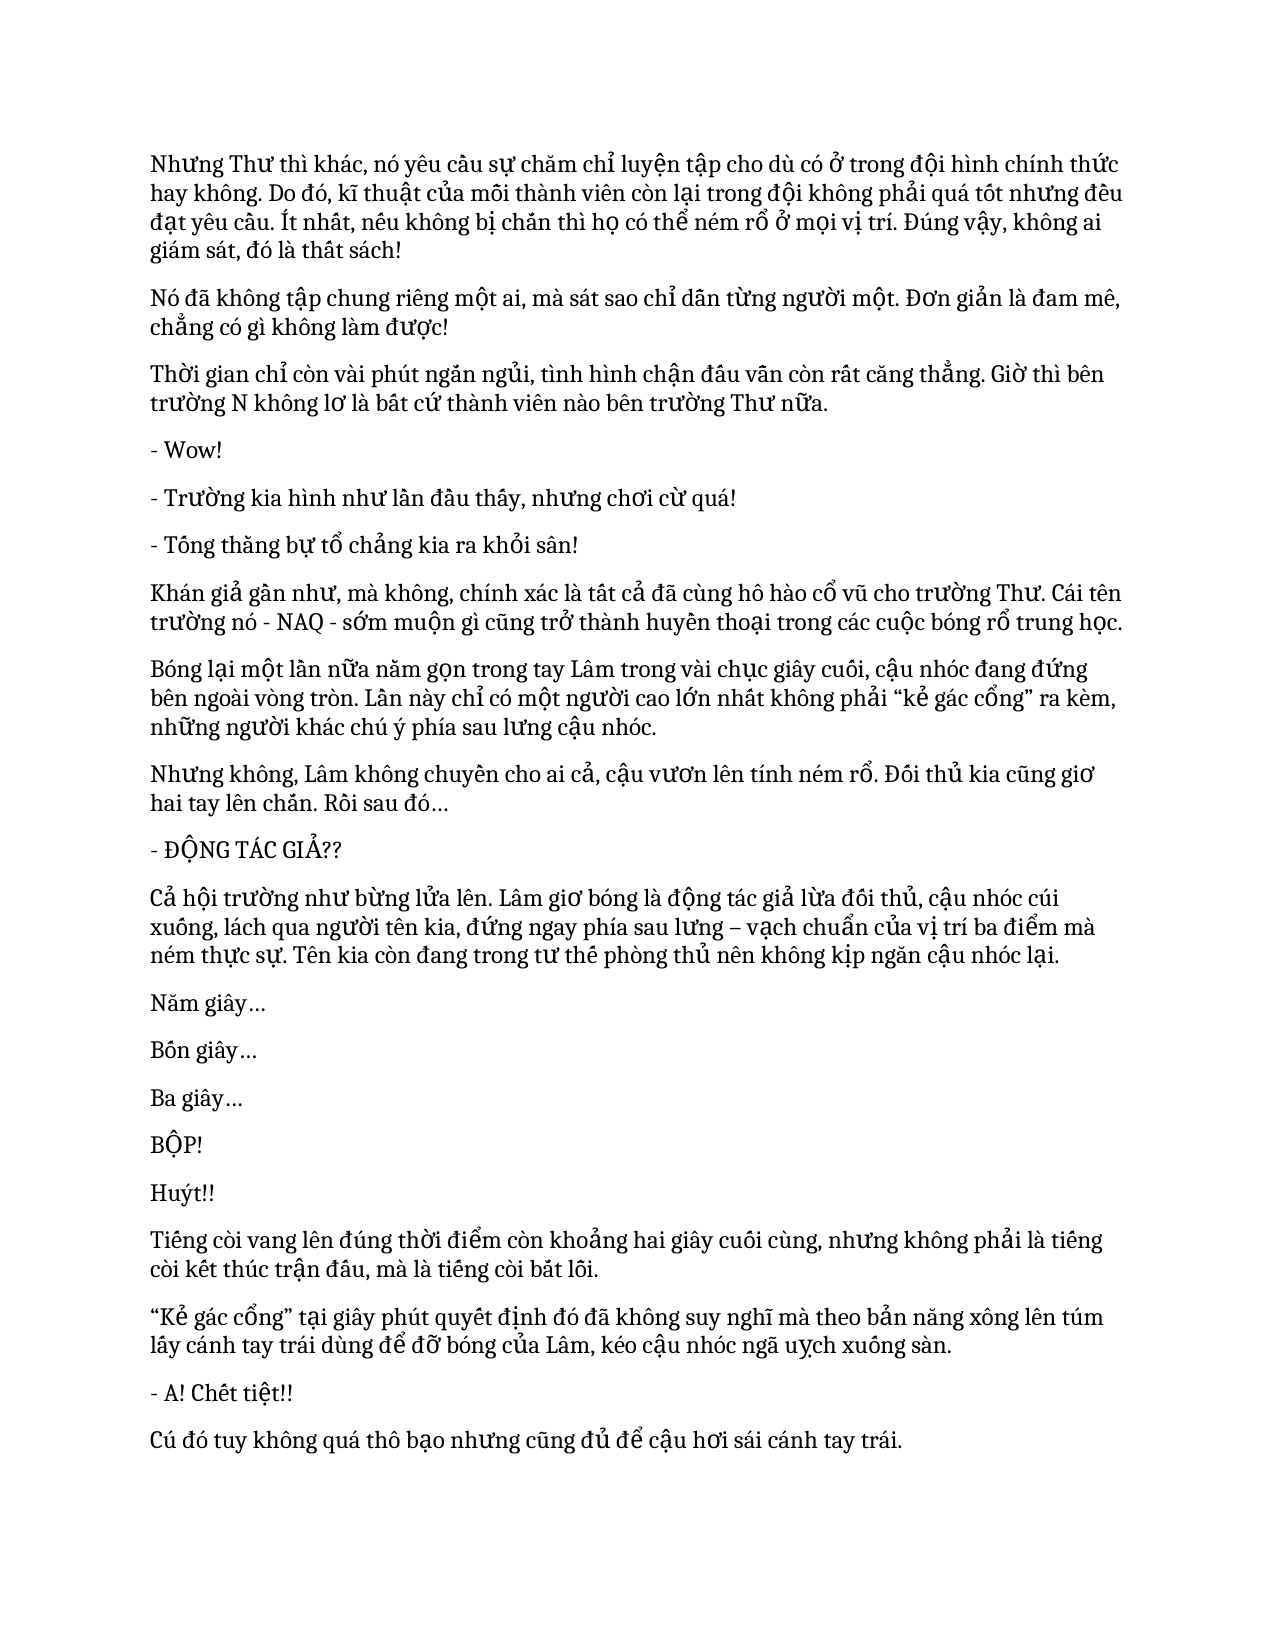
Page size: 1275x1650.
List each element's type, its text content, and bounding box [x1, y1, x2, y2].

text - ĐỘNG TÁC GIẢ?? [150, 836, 1125, 865]
text Khán giả gần như, mà không, chính xác là tất cả đã cùng hô hào cổ vũ cho trường Thư. Cái tên trường nó - NAQ - sớm muộn gì cũng trở thành huyền thoại trong các cuộc bóng rổ trung học. [150, 579, 1125, 636]
text - Wow! [150, 436, 1125, 465]
text Cả hội trường như bừng lửa lên. Lâm giơ bóng là động tác giả lừa đối thủ, cậu nhóc cúi xuống, lách qua người tên kia, đứng ngay phía sau lưng – vạch chuẩn của vị trí ba điểm mà ném thực sự. Tên kia còn đang trong tư thế phòng thủ nên không kịp ngăn cậu nhóc lại. [150, 884, 1125, 970]
text - Tống thằng bự tổ chảng kia ra khỏi sân! [150, 531, 1125, 560]
text Huýt!! [150, 1179, 1125, 1207]
text Thời gian chỉ còn vài phút ngắn ngủi, tình hình chận đấu vẫn còn rất căng thẳng. Giờ thì bên trường N không lơ là bất cứ thành viên nào bên trường Thư nữa. [150, 360, 1125, 417]
text “Kẻ gác cổng” tại giây phút quyết định đó đã không suy nghĩ mà theo bản năng xông lên túm lấy cánh tay trái dùng để đỡ bóng của Lâm, kéo cậu nhóc ngã uỵch xuống sàn. [150, 1302, 1125, 1360]
text Năm giây… [150, 989, 1125, 1017]
text Nhưng Thư thì khác, nó yêu cầu sự chăm chỉ luyện tập cho dù có ở trong đội hình chính thức hay không. Do đó, kĩ thuật của mỗi thành viên còn lại trong đội không phải quá tốt nhưng đều đạt yêu cầu. Ít nhất, nếu không bị chắn thì họ có thể ném rổ ở mọi vị trí. Đúng vậy, không ai giám sát, đó là thất sách! [150, 150, 1125, 265]
text BỘP! [150, 1131, 1125, 1160]
text - A! Chết tiệt!! [150, 1379, 1125, 1407]
text - Trường kia hình như lần đầu thấy, nhưng chơi cừ quá! [150, 484, 1125, 512]
text Bóng lại một lần nữa nằm gọn trong tay Lâm trong vài chục giây cuối, cậu nhóc đang đứng bên ngoài vòng tròn. Lần này chỉ có một người cao lớn nhất không phải “kẻ gác cổng” ra kèm, những người khác chú ý phía sau lưng cậu nhóc. [150, 655, 1125, 741]
text Nó đã không tập chung riêng một ai, mà sát sao chỉ dẫn từng người một. Đơn giản là đam mê, chẳng có gì không làm được! [150, 284, 1125, 341]
text Tiếng còi vang lên đúng thời điểm còn khoảng hai giây cuối cùng, nhưng không phải là tiếng còi kết thúc trận đấu, mà là tiếng còi bắt lỗi. [150, 1226, 1125, 1284]
text Cú đó tuy không quá thô bạo nhưng cũng đủ để cậu hơi sái cánh tay trái. [150, 1426, 1125, 1455]
text Ba giây… [150, 1084, 1125, 1112]
text Bốn giây… [150, 1036, 1125, 1065]
text Nhưng không, Lâm không chuyền cho ai cả, cậu vươn lên tính ném rổ. Đối thủ kia cũng giơ hai tay lên chắn. Rồi sau đó… [150, 760, 1125, 817]
